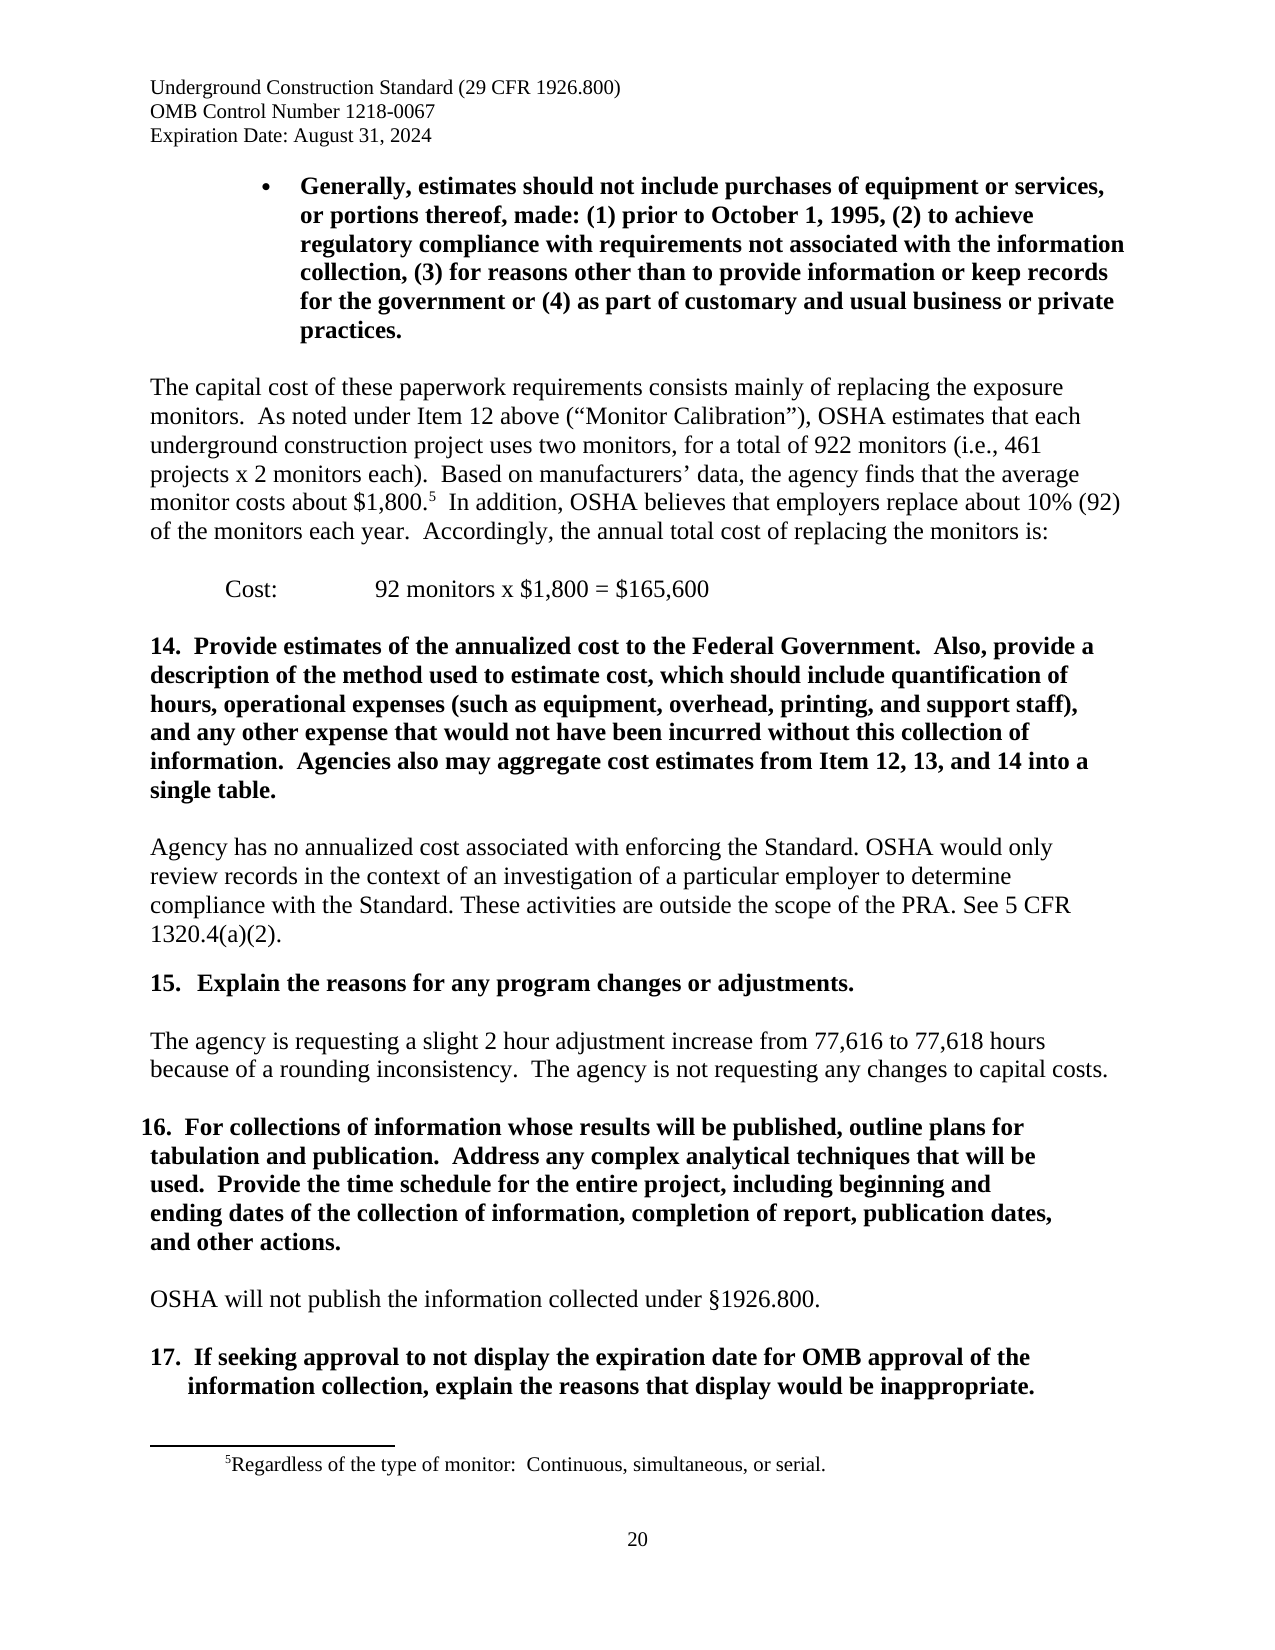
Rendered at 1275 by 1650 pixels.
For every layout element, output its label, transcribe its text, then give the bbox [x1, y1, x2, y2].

text 16. For collections of information whose results will be published, outline plans for [141, 1112, 1125, 1141]
text Agency has no annualized cost associated with enforcing the Standard. OSHA would only review records in the context of an investigation of a particular employer to determine compliance with the Standard. These activities are outside the scope of the PRA. See 5 CFR 1320.4(a)(2). [150, 832, 1125, 947]
text 17. If seeking approval to not display the expiration date for OMB approval of the [150, 1342, 1125, 1371]
text information collection, explain the reasons that display would be inappropriate. [150, 1371, 1125, 1399]
text The agency is requesting a slight 2 hour adjustment increase from 77,616 to 77,618 hours because of a rounding inconsistency. The agency is not requesting any changes to capital costs. [150, 1026, 1125, 1083]
text used. Provide the time schedule for the entire project, including beginning and [150, 1169, 1125, 1198]
text 15. Explain the reasons for any program changes or adjustments. [150, 968, 1125, 997]
text OSHA will not publish the information collected under §1926.800. [150, 1284, 1125, 1313]
text ending dates of the collection of information, completion of report, publication dates, [150, 1198, 1125, 1227]
text The capital cost of these paperwork requirements consists mainly of replacing the exposure monitors. As noted under Item 12 above (“Monitor Calibration”), OSHA estimates that each underground construction project uses two monitors, for a total of 922 monitors (i.e., 461 projects x 2 monitors each). Based on manufacturers’ data, the agency finds that the average monitor costs about $1,800. In addition, OSHA believes that employers replace about 10% (92) of the monitors each year. Accordingly, the annual total cost of replacing the monitors is: [150, 372, 1125, 545]
text and other actions. [150, 1227, 1125, 1256]
text tabulation and publication. Address any complex analytical techniques that will be [150, 1141, 1125, 1169]
text Cost: 92 monitors x $1,800 = $165,600 [150, 574, 1125, 602]
text 14. Provide estimates of the annualized cost to the Federal Government. Also, provide a description of the method used to estimate cost, which should include quantification of hours, operational expenses (such as equipment, overhead, printing, and support staff), and any other expense that would not have been incurred without this collection of information. Agencies also may aggregate cost estimates from Item 12, 13, and 14 into a single table. [150, 631, 1125, 804]
list Generally, estimates should not include purchases of equipment or services, or portions thereof, made: (1) prior to October 1, 1995, (2) to achieve regulatory compliance with requirements not associated with the information collection, (3) for reasons other than to provide information or keep records for the government or (4) as part of customary and usual business or private practices. [262, 171, 1125, 344]
